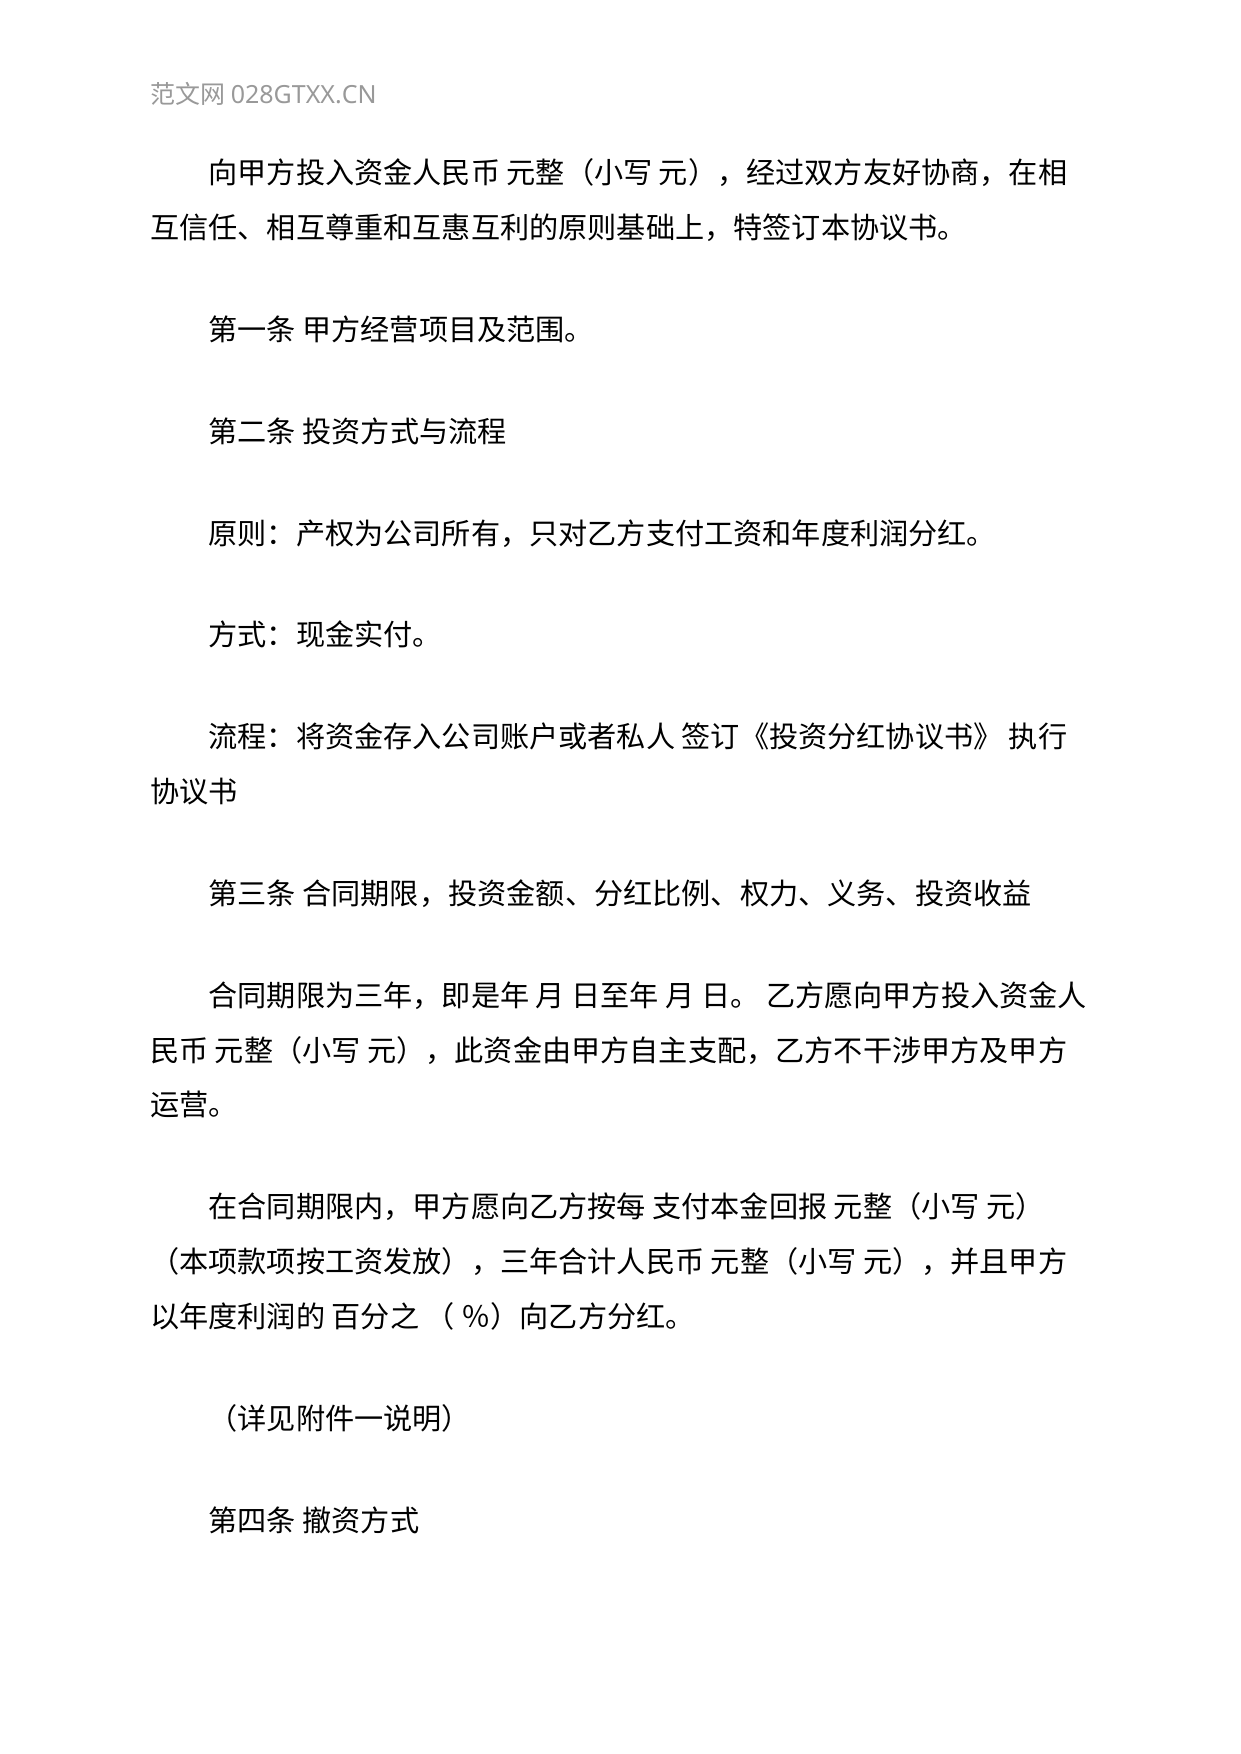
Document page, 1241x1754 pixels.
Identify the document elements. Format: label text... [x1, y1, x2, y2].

text （详见附件一说明） [150, 1395, 1090, 1438]
text 合同期限为三年，即是年 月 日至年 月 日。 乙方愿向甲方投入资金人民币 元整（小写 元），此资金由甲方自主支配，乙方不干涉甲方及甲方运营。 [150, 972, 1090, 1124]
text 流程：将资金存入公司账户或者私人 签订《投资分红协议书》 执行协议书 [150, 714, 1090, 811]
text 第一条 甲方经营项目及范围。 [150, 307, 1090, 349]
text 第四条 撤资方式 [150, 1497, 1090, 1539]
text 方式：现金实付。 [150, 612, 1090, 654]
text 在合同期限内，甲方愿向乙方按每 支付本金回报 元整（小写 元）（本项款项按工资发放），三年合计人民币 元整（小写 元），并且甲方以年度利润的 百分之 （ ％）向乙方分红。 [150, 1184, 1090, 1336]
text 原则：产权为公司所有，只对乙方支付工资和年度利润分红。 [150, 510, 1090, 552]
text 第二条 投资方式与流程 [150, 408, 1090, 451]
text 第三条 合同期限，投资金额、分红比例、权力、义务、投资收益 [150, 870, 1090, 913]
text 向甲方投入资金人民币 元整（小写 元），经过双方友好协商，在相互信任、相互尊重和互惠互利的原则基础上，特签订本协议书。 [150, 150, 1090, 247]
